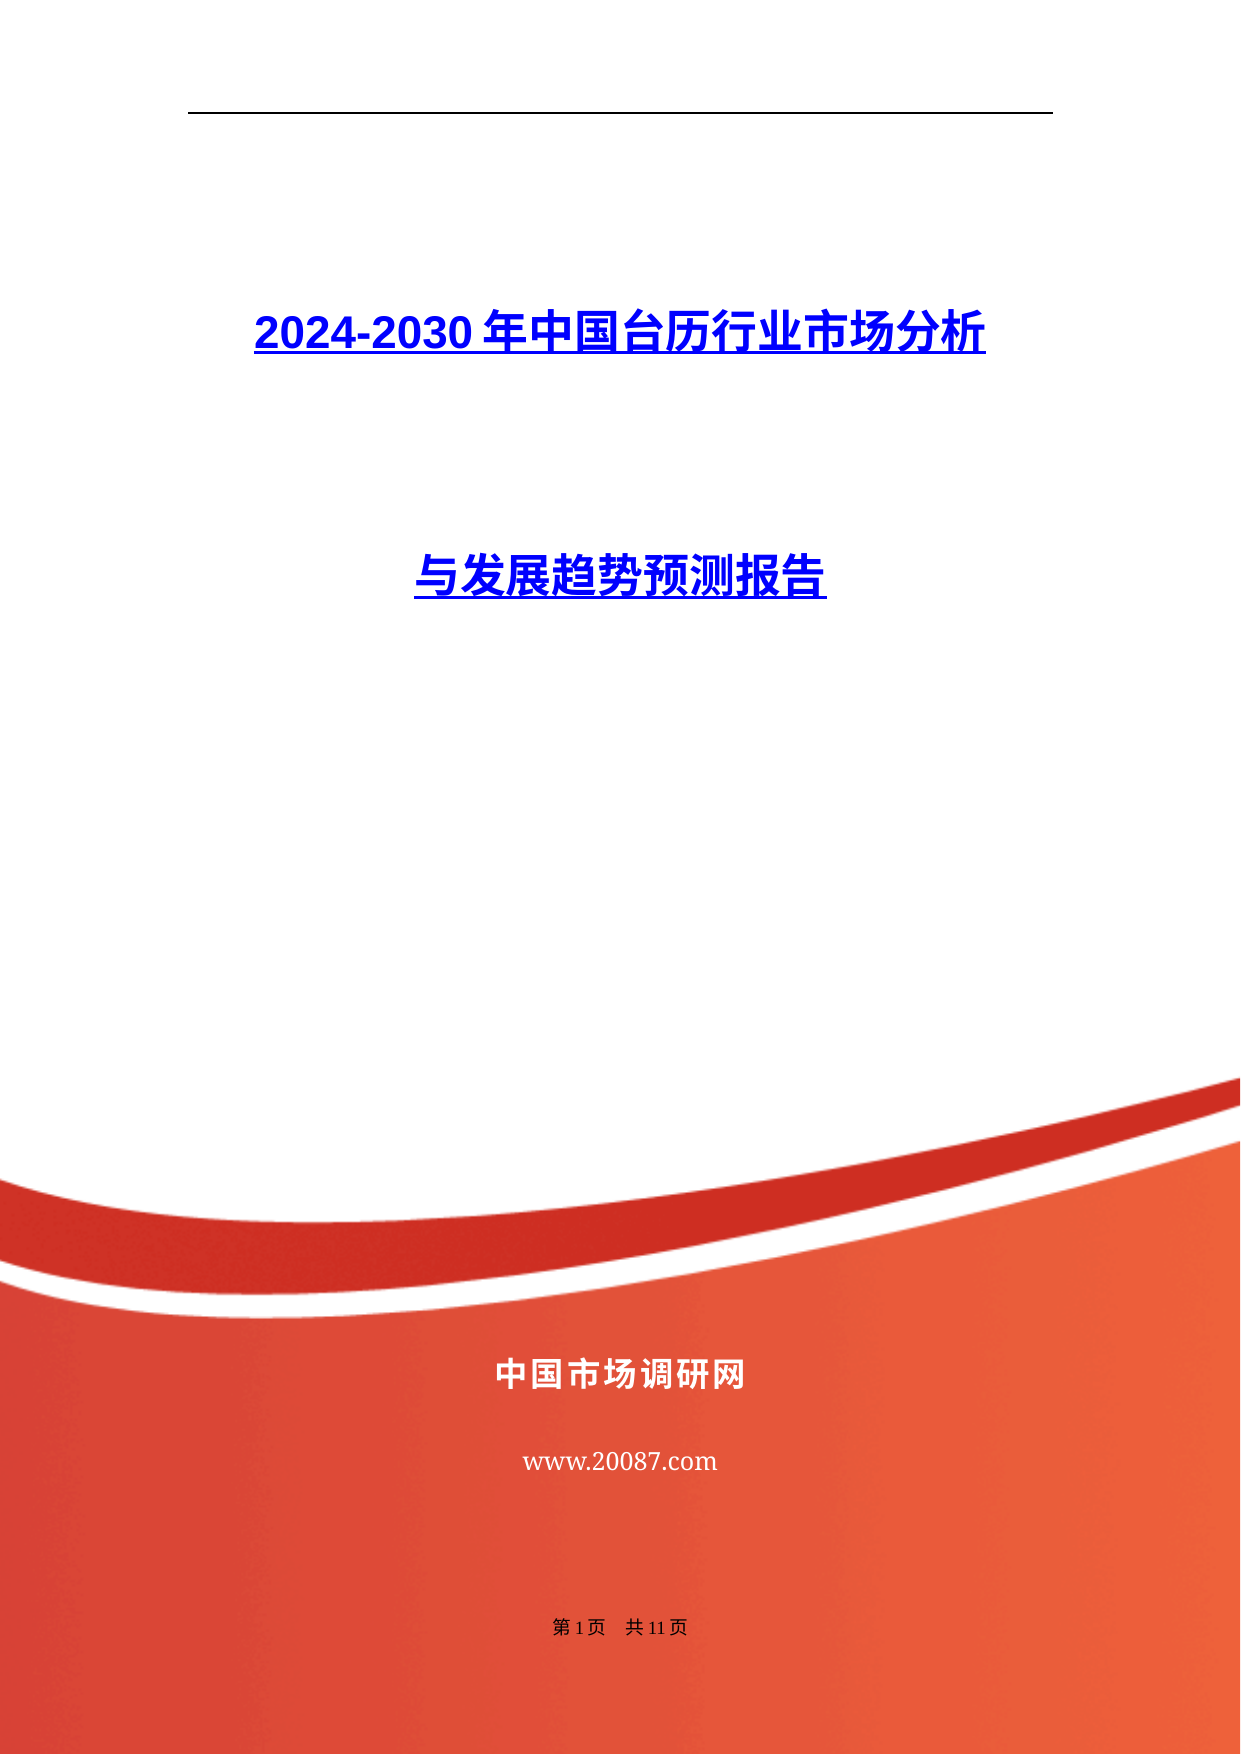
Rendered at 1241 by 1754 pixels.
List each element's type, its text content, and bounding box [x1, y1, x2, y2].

table_header 2024-2030年中国台历行业市场分析与发展趋势预测报告 [188, 207, 1053, 773]
subtitle 中国市场调研网 [187, 1339, 1053, 1404]
picture [0, 1006, 1241, 1754]
text www.20087.com [187, 1428, 1053, 1493]
